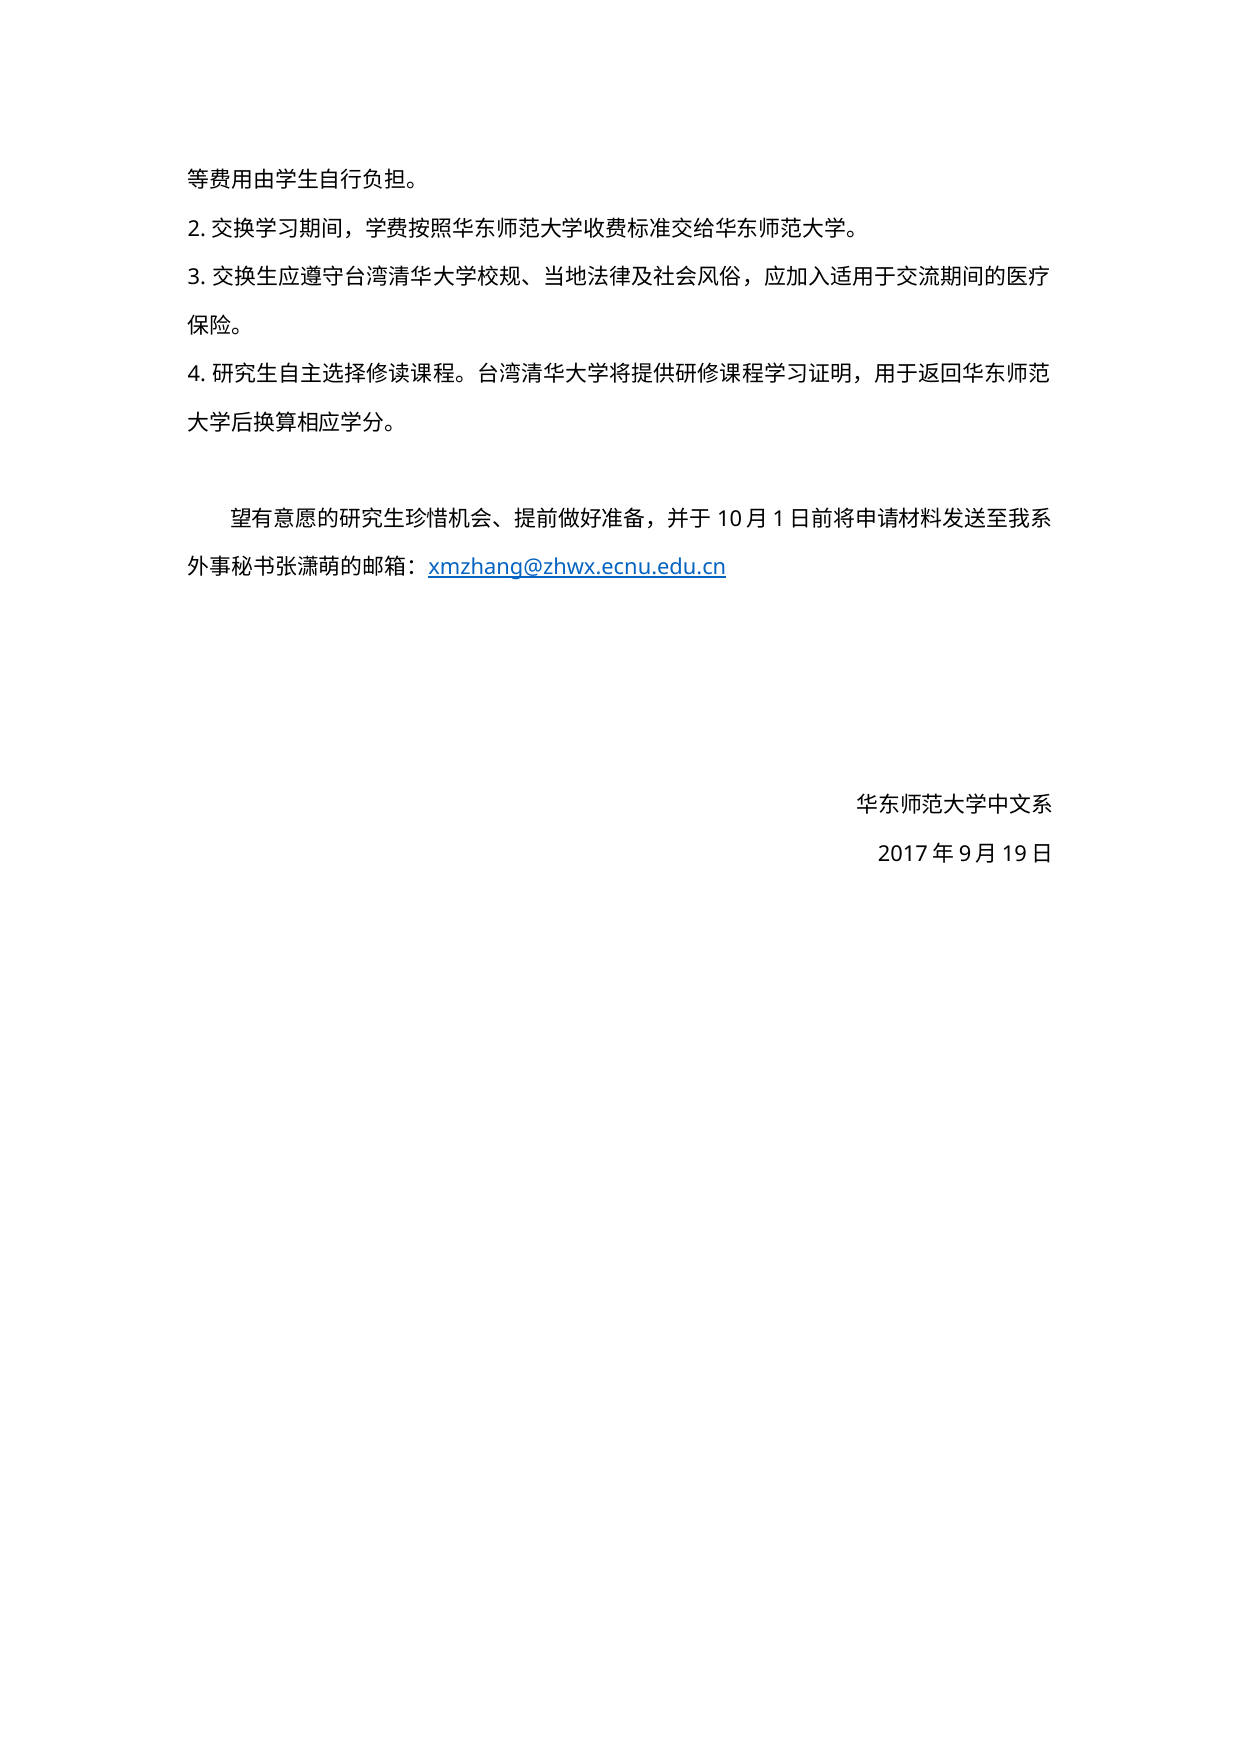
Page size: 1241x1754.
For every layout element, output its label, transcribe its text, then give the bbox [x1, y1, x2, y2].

text 望有意愿的研究生珍惜机会、提前做好准备，并于10月1日前将申请材料发送至我系外事秘书张潇萌的邮箱：xmzhang@zhwx.ecnu.edu.cn [187, 500, 1053, 581]
text 2. 交换学习期间，学费按照华东师范大学收费标准交给华东师范大学。 [187, 210, 1053, 243]
text 2017年9月19日 [187, 835, 1053, 868]
text 4. 研究生自主选择修读课程。台湾清华大学将提供研修课程学习证明，用于返回华东师范大学后换算相应学分。 [187, 356, 1053, 437]
text 华东师范大学中文系 [187, 787, 1053, 819]
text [187, 162, 1053, 194]
text 3. 交换生应遵守台湾清华大学校规、当地法律及社会风俗，应加入适用于交流期间的医疗保险。 [187, 259, 1053, 340]
